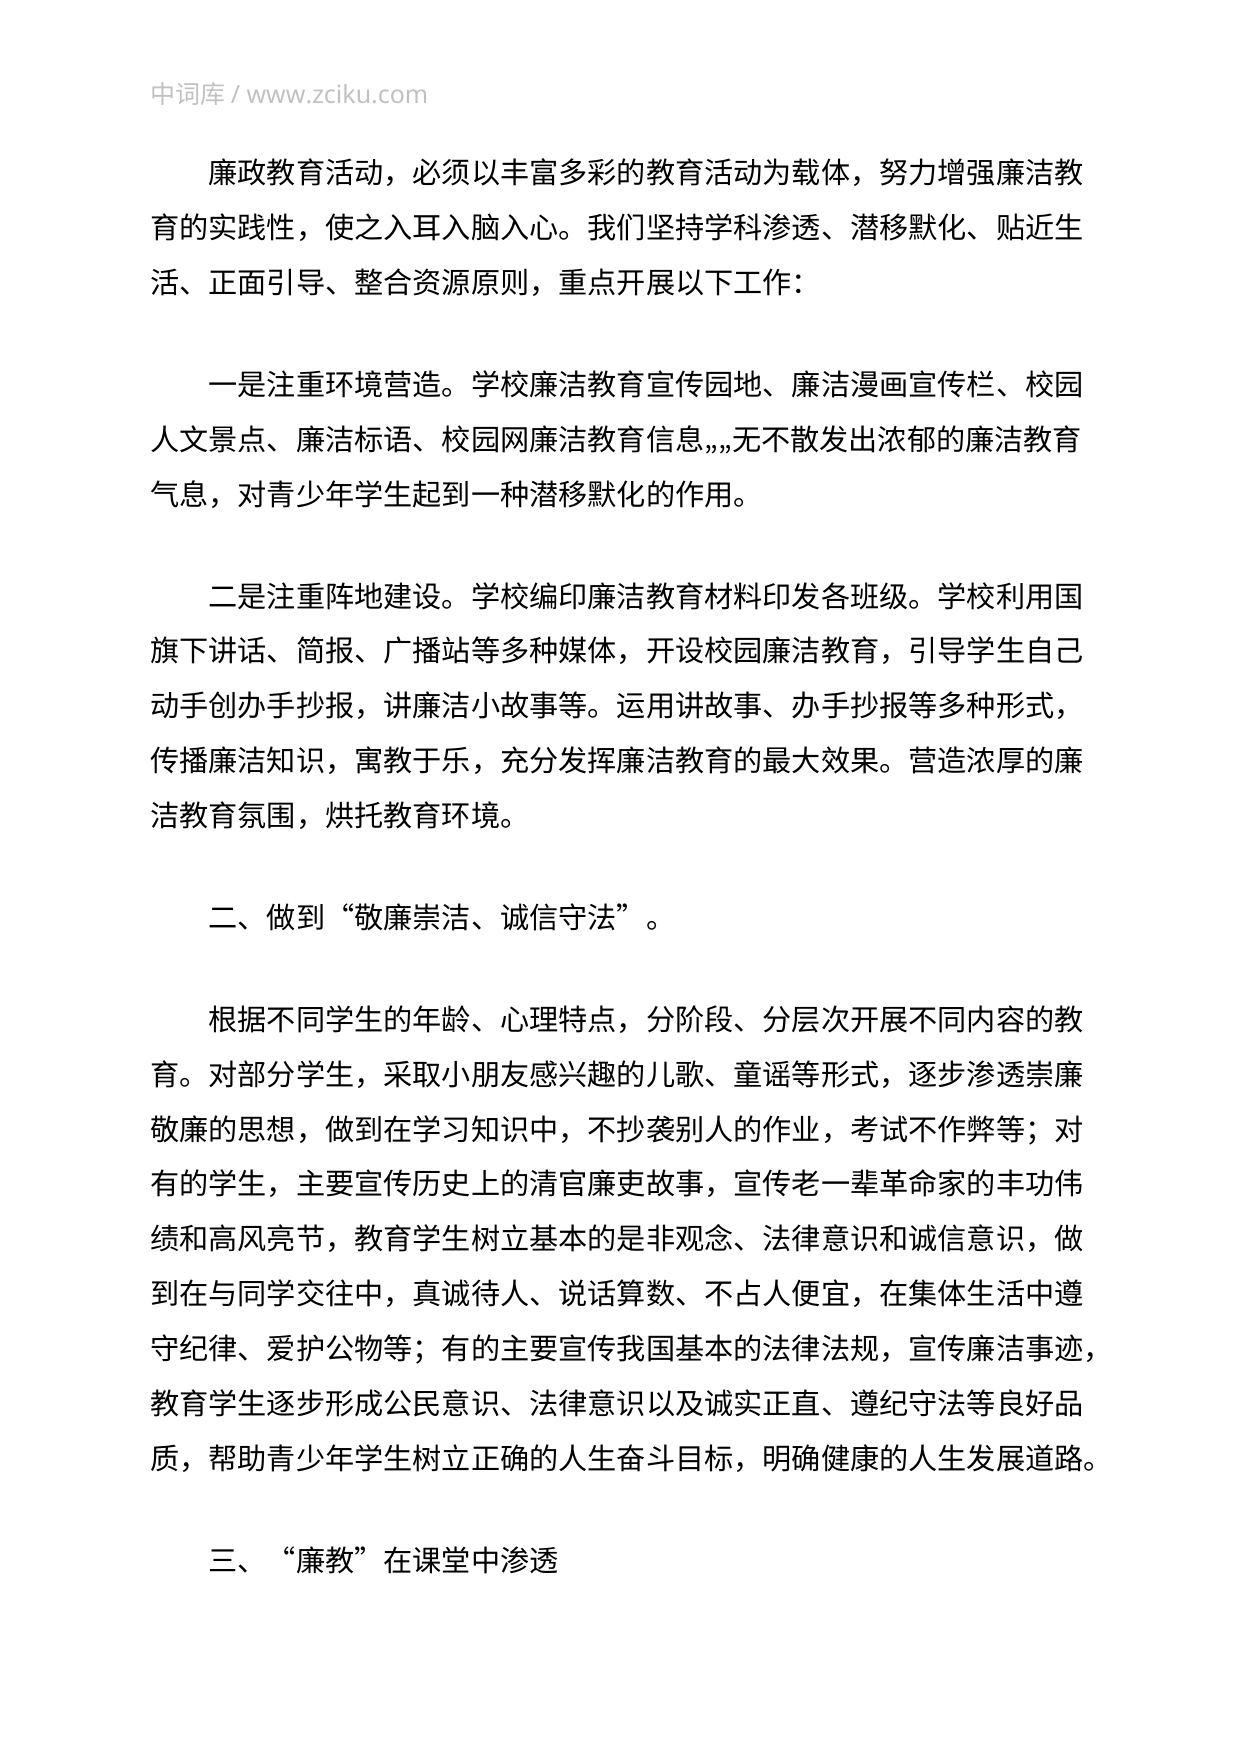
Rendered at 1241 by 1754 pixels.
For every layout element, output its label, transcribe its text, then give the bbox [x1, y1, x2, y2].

text 二、做到“敬廉崇洁、诚信守法”。 [150, 894, 1090, 937]
text 廉政教育活动，必须以丰富多彩的教育活动为载体，努力增强廉洁教育的实践性，使之入耳入脑入心。我们坚持学科渗透、潜移默化、贴近生活、正面引导、整合资源原则，重点开展以下工作： [150, 150, 1090, 302]
text 三、“廉教”在课堂中渗透 [150, 1537, 1090, 1579]
text 二是注重阵地建设。学校编印廉洁教育材料印发各班级。学校利用国旗下讲话、简报、广播站等多种媒体，开设校园廉洁教育，引导学生自己动手创办手抄报，讲廉洁小故事等。运用讲故事、办手抄报等多种形式，传播廉洁知识，寓教于乐，充分发挥廉洁教育的最大效果。营造浓厚的廉洁教育氛围，烘托教育环境。 [150, 573, 1090, 835]
text 根据不同学生的年龄、心理特点，分阶段、分层次开展不同内容的教育。对部分学生，采取小朋友感兴趣的儿歌、童谣等形式，逐步渗透崇廉敬廉的思想，做到在学习知识中，不抄袭别人的作业，考试不作弊等；对有的学生，主要宣传历史上的清官廉吏故事，宣传老一辈革命家的丰功伟绩和高风亮节，教育学生树立基本的是非观念、法律意识和诚信意识，做到在与同学交往中，真诚待人、说话算数、不占人便宜，在集体生活中遵守纪律、爱护公物等；有的主要宣传我国基本的法律法规，宣传廉洁事迹，教育学生逐步形成公民意识、法律意识以及诚实正直、遵纪守法等良好品质，帮助青少年学生树立正确的人生奋斗目标，明确健康的人生发展道路。 [150, 996, 1090, 1478]
text 一是注重环境营造。学校廉洁教育宣传园地、廉洁漫画宣传栏、校园人文景点、廉洁标语、校园网廉洁教育信息„„无不散发出浓郁的廉洁教育气息，对青少年学生起到一种潜移默化的作用。 [150, 362, 1090, 514]
